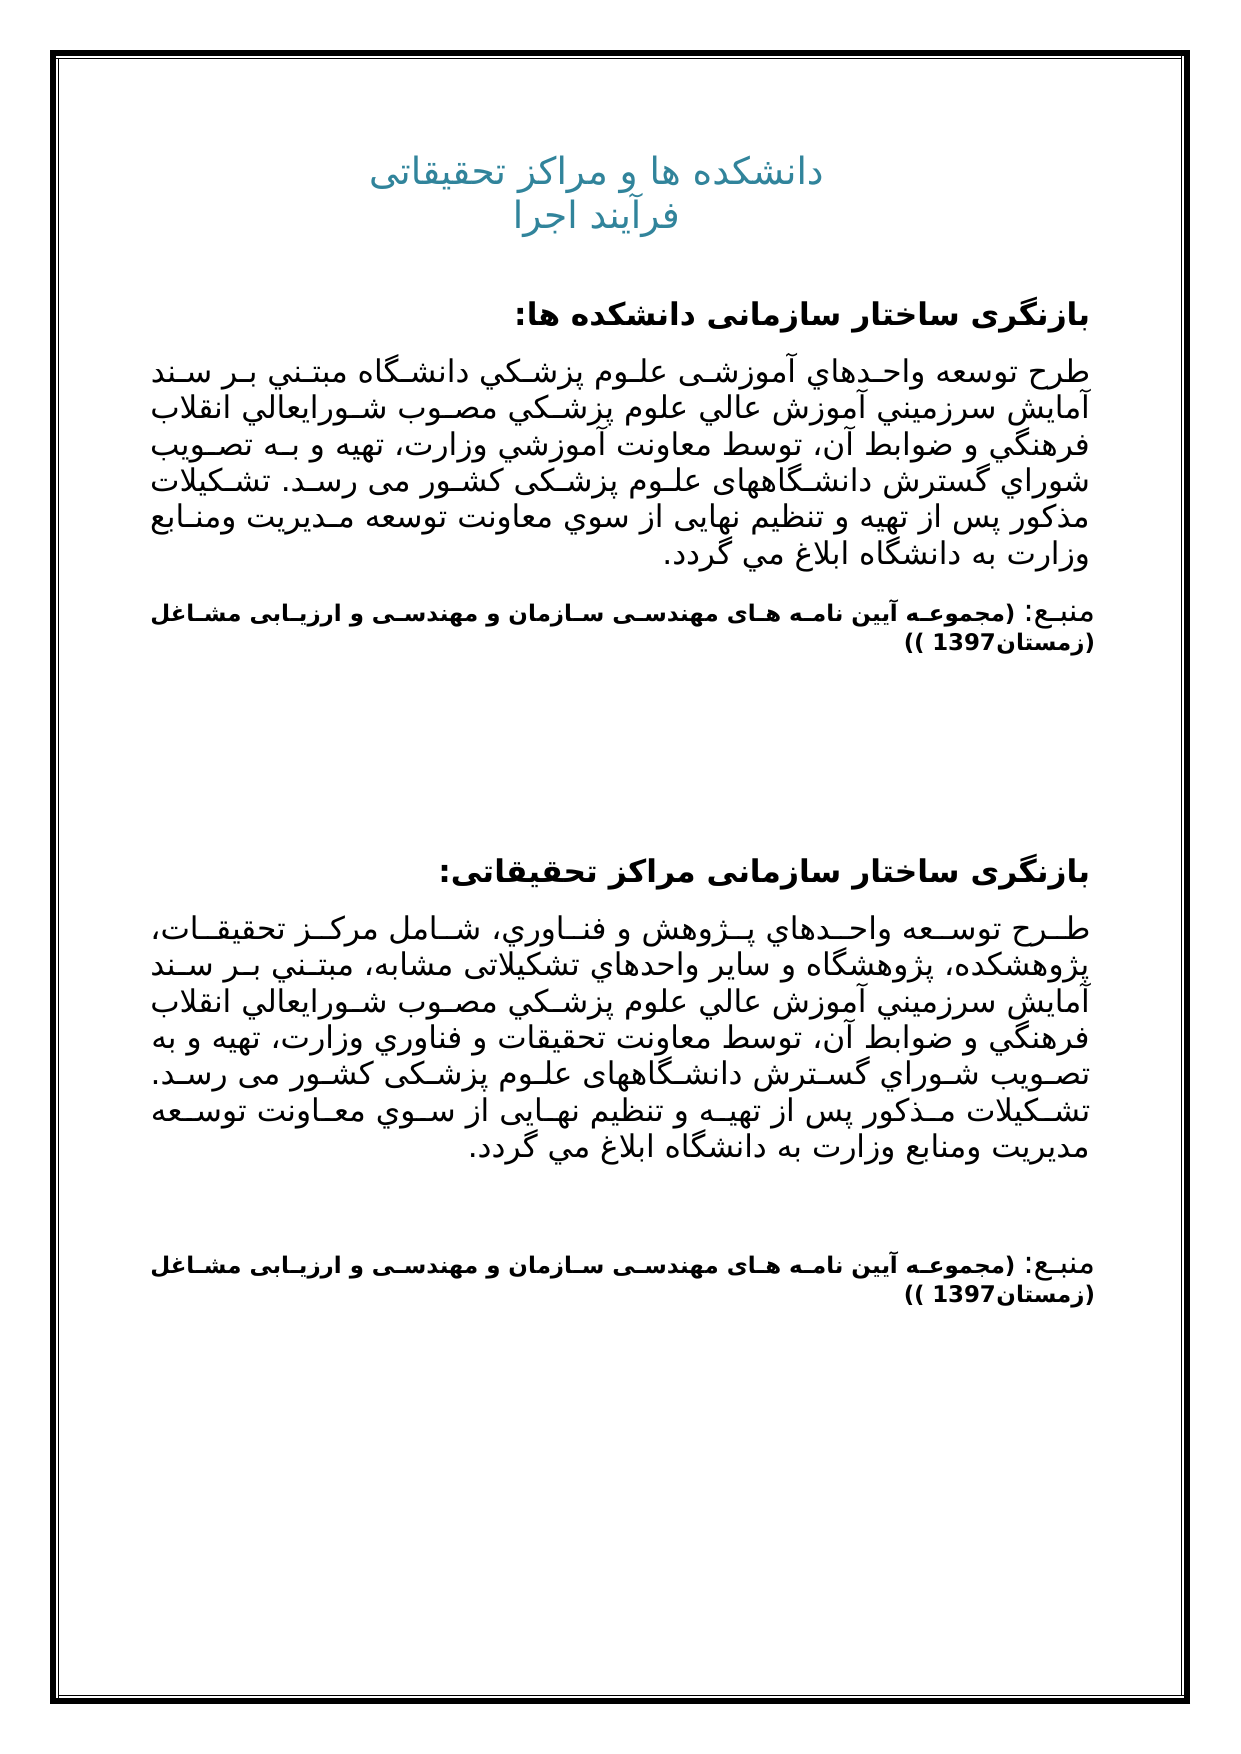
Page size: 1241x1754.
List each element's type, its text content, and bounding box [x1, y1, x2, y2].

text منبع: (مجموعه آیین نامه های مهندسی سازمان و مهندسی و ارزیابی مشاغل (زمستان1397 )) [150, 592, 1095, 655]
text طرح توسعه واحدهاي پژوهش و فناوري، شامل مرکز تحقيقات، پژوهشكده، پژوهشگاه و ساير واحدهاي تشکیلاتی مشابه، مبتني بر سند آمايش سرزميني آموزش عالي علوم پزشكي مصوب شورايعالي انقلاب فرهنگي و ضوابط آن، توسط معاونت تحقيقات و فناوري وزارت، تهيه و به تصويب شوراي گسترش دانشگاههای علوم پزشکی کشور می رسد. تشکیلات مذکور پس از تهیه و تنظیم نهایی از سوي معاونت توسعه مديريت ومنابع وزارت به دانشگاه ابلاغ مي گردد. [150, 910, 1090, 1165]
text بازنگری ساختار سازمانی مراکز تحقیقاتی: [150, 853, 1090, 889]
text فرآیند اجرا [150, 194, 1043, 237]
text طرح توسعه واحدهاي آموزشی علوم پزشكي دانشگاه مبتني بر سند آمايش سرزميني آموزش عالي علوم پزشكي مصوب شورايعالي انقلاب فرهنگي و ضوابط آن، توسط معاونت آموزشي وزارت، تهيه و به تصويب شوراي گسترش دانشگاههای علوم پزشکی کشور می رسد. تشکیلات مذکور پس از تهیه و تنظیم نهایی از سوي معاونت توسعه مديريت ومنابع وزارت به دانشگاه ابلاغ مي گردد. [150, 353, 1090, 572]
text منبع: (مجموعه آیین نامه های مهندسی سازمان و مهندسی و ارزیابی مشاغل (زمستان1397 )) [150, 1244, 1095, 1308]
text دانشکده ها و مراکز تحقیقاتی [150, 150, 1043, 194]
text بازنگری ساختار سازمانی دانشکده ها: [150, 296, 1090, 333]
